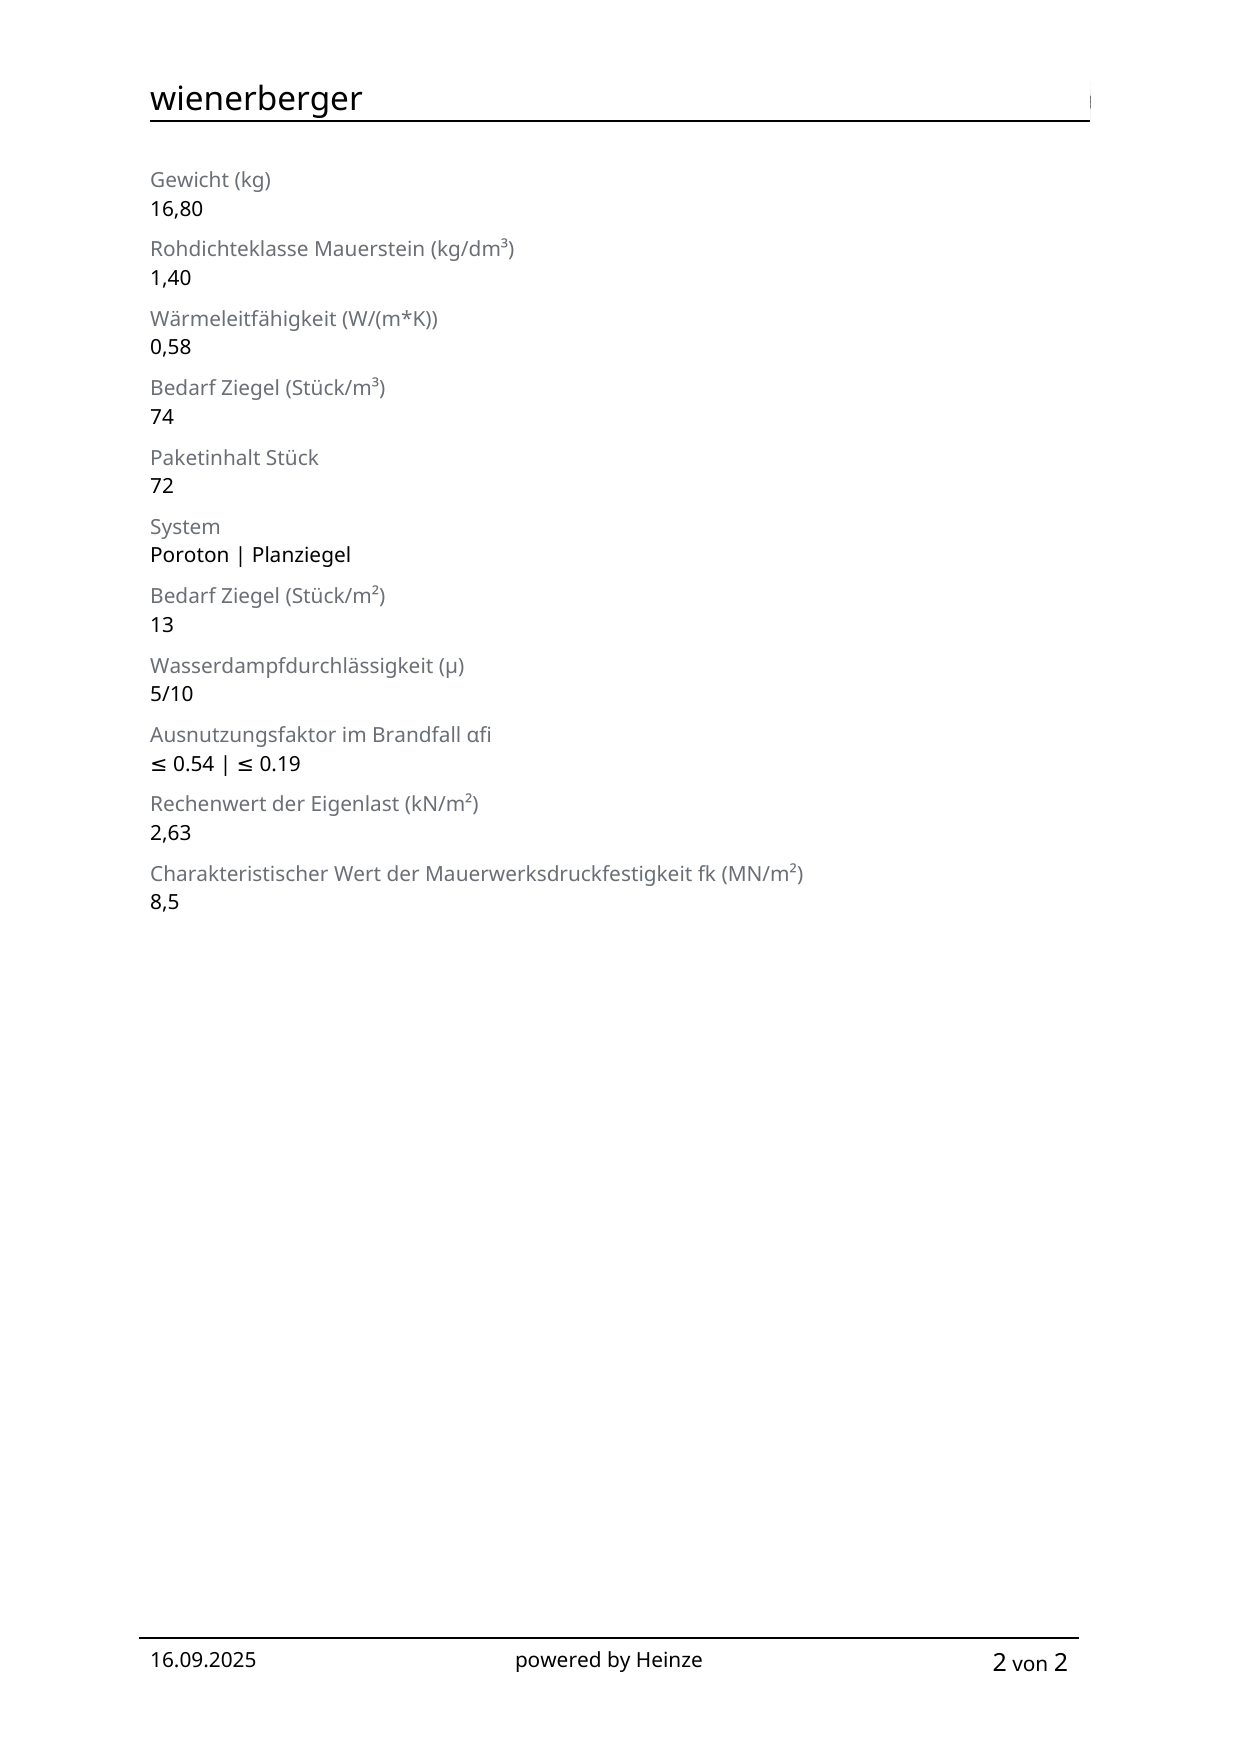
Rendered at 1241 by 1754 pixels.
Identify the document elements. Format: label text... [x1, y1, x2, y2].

text Rechenwert der Eigenlast (kN/m²) [150, 789, 1090, 818]
text Paketinhalt Stück [150, 443, 1090, 471]
text Gewicht (kg) [150, 165, 1090, 194]
text Charakteristischer Wert der Mauerwerksdruckfestigkeit fk (MN/m²) [150, 859, 1090, 887]
text 1,40 [150, 263, 1090, 291]
text 5/10 [150, 679, 1090, 708]
text 13 [150, 610, 1090, 638]
text 74 [150, 402, 1090, 430]
text 16,80 [150, 194, 1090, 222]
text Bedarf Ziegel (Stück/m³) [150, 373, 1090, 402]
text System [150, 512, 1090, 541]
text Ausnutzungsfaktor im Brandfall αfi [150, 720, 1090, 749]
text 2,63 [150, 818, 1090, 846]
text Poroton | Planziegel [150, 541, 1090, 569]
text 8,5 [150, 887, 1090, 916]
text Bedarf Ziegel (Stück/m²) [150, 581, 1090, 610]
text Wasserdampfdurchlässigkeit (µ) [150, 651, 1090, 679]
text ≤ 0.54 | ≤ 0.19 [150, 749, 1090, 777]
text 0,58 [150, 332, 1090, 361]
text Wärmeleitfähigkeit (W/(m*K)) [150, 304, 1090, 332]
text Rohdichteklasse Mauerstein (kg/dm³) [150, 234, 1090, 263]
text 72 [150, 471, 1090, 499]
